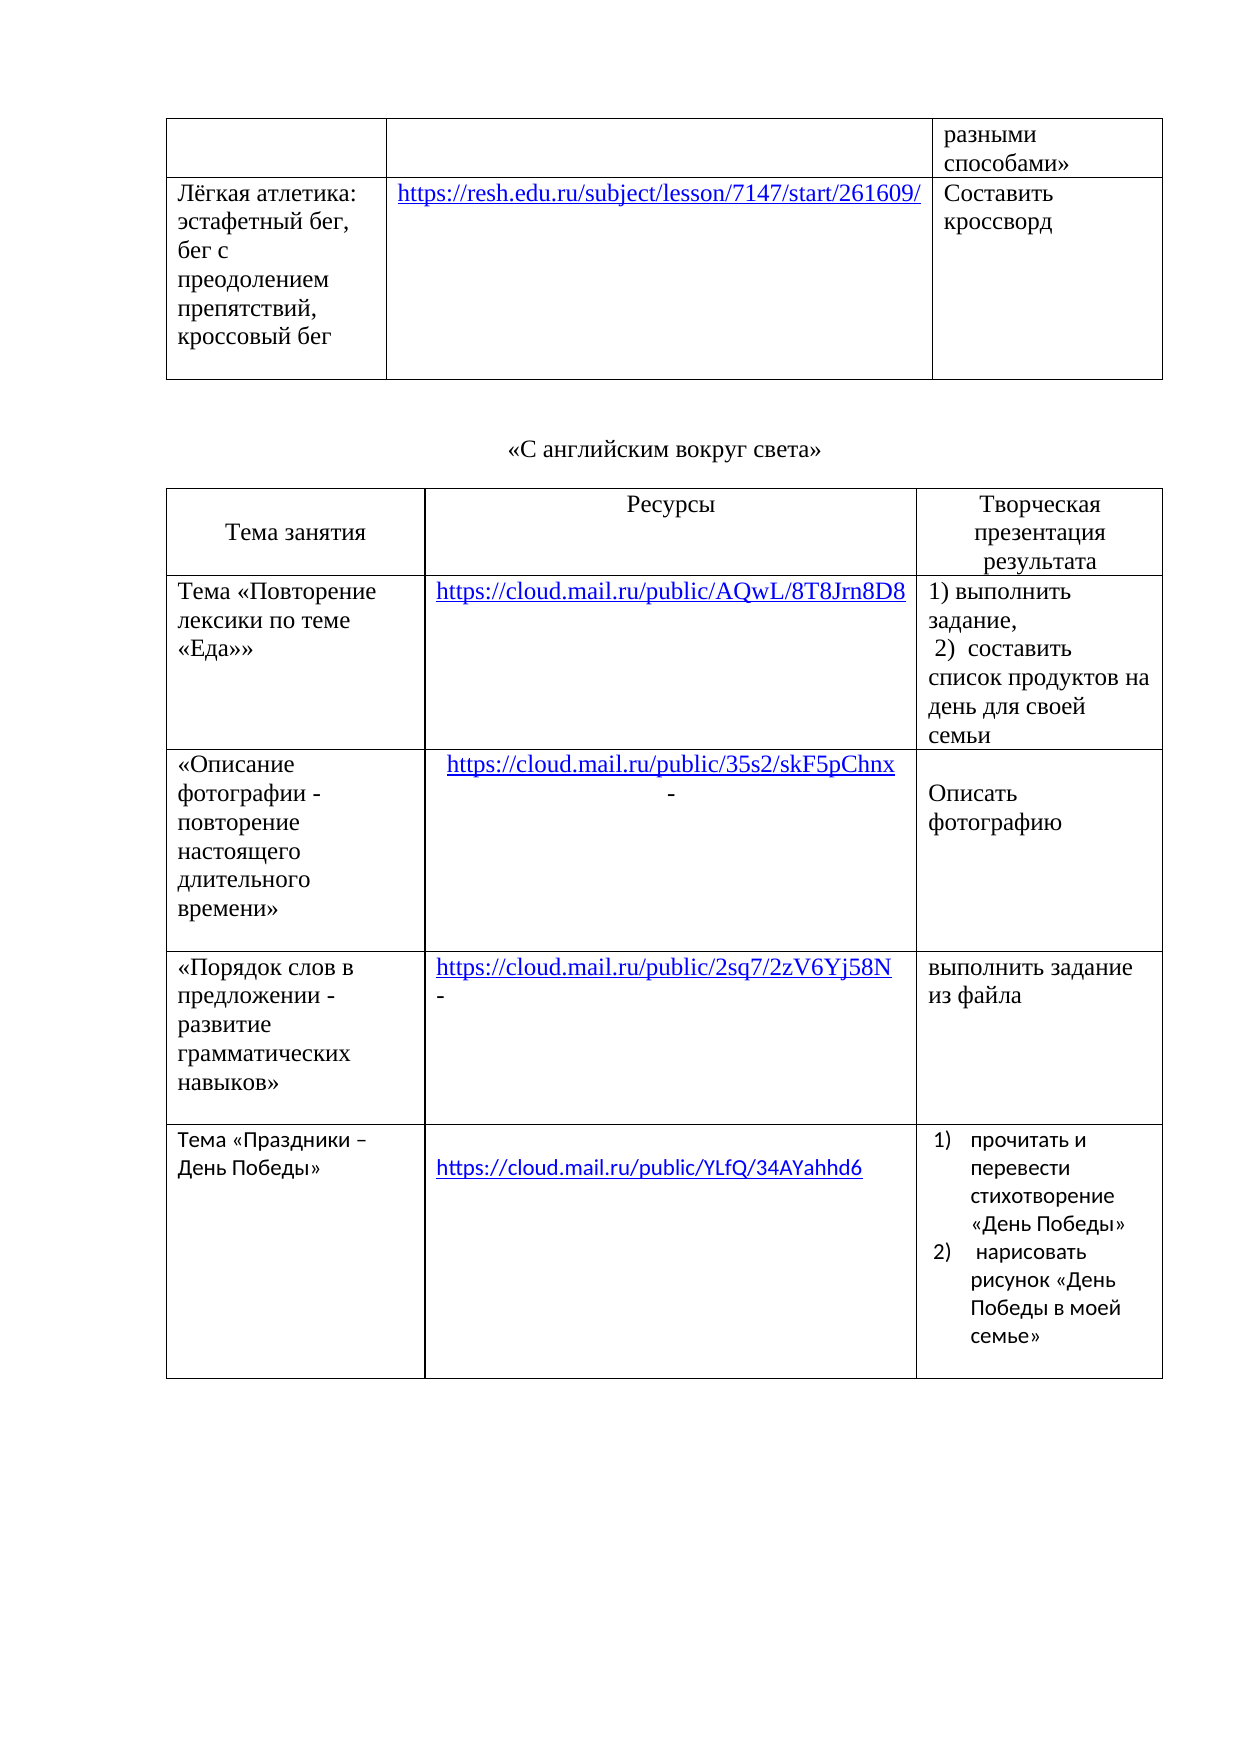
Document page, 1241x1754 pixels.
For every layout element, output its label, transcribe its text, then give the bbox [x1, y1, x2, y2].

text «С английским вокруг света» [177, 434, 1152, 463]
table_cell Составить кроссворд [933, 178, 1162, 379]
table_cell выполнить задание из файла [917, 952, 1162, 1124]
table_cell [167, 119, 386, 177]
table_cell «Порядок слов в предложении - развитие грамматических навыков» [167, 952, 424, 1124]
table_cell «Описание фотографии - повторение настоящего длительного времени» [167, 750, 424, 951]
table_cell Тема «Повторение лексики по теме «Еда»» [167, 576, 424, 748]
table_cell https://resh.edu.ru/subject/lesson/7147/start/261609/ [387, 178, 932, 379]
table_cell https://cloud.mail.ru/public/2sq7/2zV6Yj58N - [426, 952, 916, 1124]
table_cell https://cloud.mail.ru/public/35s2/skF5pChnx - [426, 750, 916, 951]
table_cell https://cloud.mail.ru/public/AQwL/8T8Jrn8D8 [426, 576, 916, 748]
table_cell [933, 119, 1162, 177]
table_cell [387, 119, 932, 177]
table_header Ресурсы [426, 489, 916, 575]
table_header Творческая презентация результата [917, 489, 1162, 575]
table_cell прочитать и перевести стихотворение «День Победы» нарисовать рисунок «День Победы в моей семье» [917, 1125, 1162, 1378]
table_cell Тема «Праздники – День Победы» [167, 1125, 424, 1378]
table_cell Лёгкая атлетика: эстафетный бег, бег с преодолением препятствий, кроссовый бег [167, 178, 386, 379]
table_cell https://cloud.mail.ru/public/YLfQ/34AYahhd6 [426, 1125, 916, 1378]
table_header Тема занятия [167, 489, 424, 575]
table_cell Описать фотографию [917, 750, 1162, 951]
table_cell 1) выполнить задание, 2) составить список продуктов на день для своей семьи [917, 576, 1162, 748]
